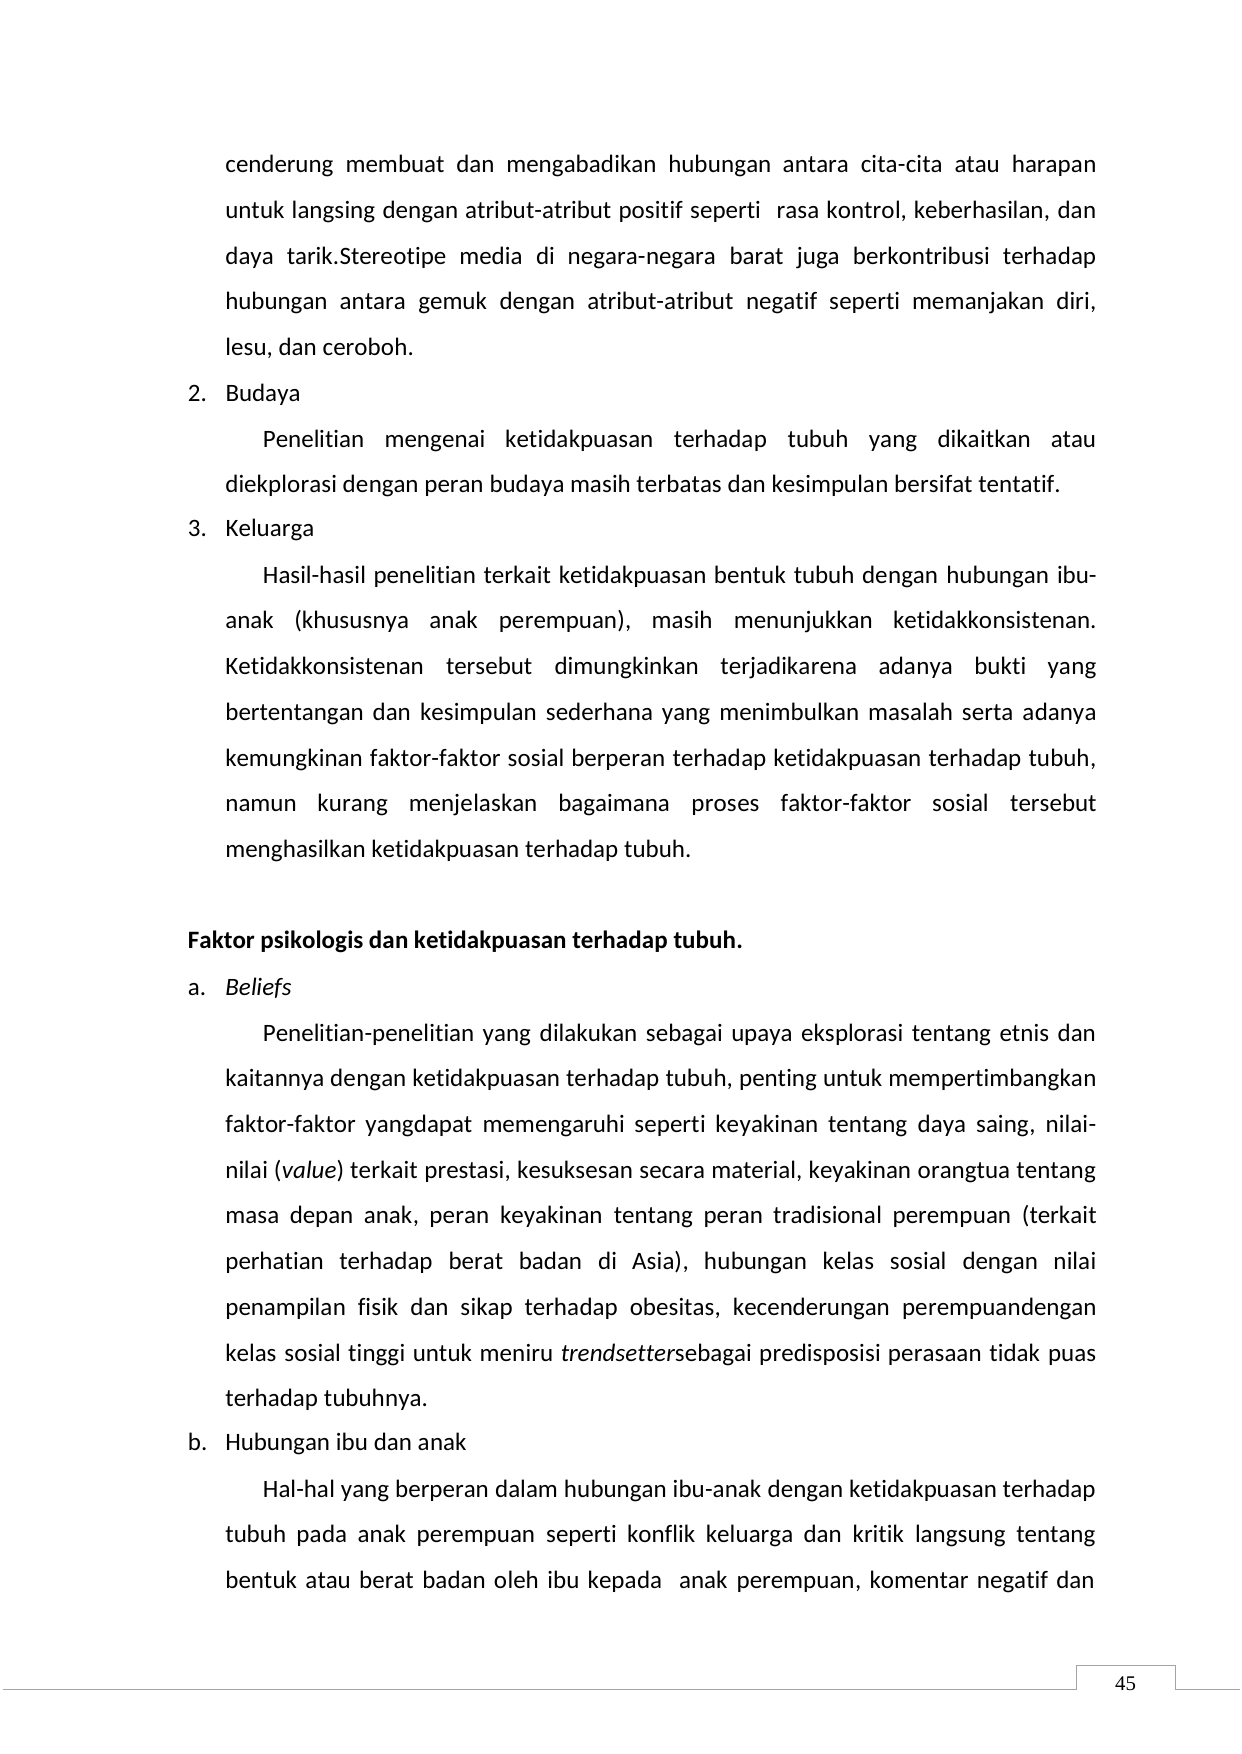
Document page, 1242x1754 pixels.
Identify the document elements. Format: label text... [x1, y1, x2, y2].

text Penelitian mengenai ketidakpuasan terhadap tubuh yang dikaitkan atau diekplorasi dengan peran budaya masih terbatas dan kesimpulan bersifat tentatif. [225, 423, 1096, 499]
text Penelitian-penelitian yang dilakukan sebagai upaya eksplorasi tentang etnis dan kaitannya dengan ketidakpuasan terhadap tubuh, penting untuk mempertimbangkan faktor-faktor yangdapat memengaruhi seperti keyakinan tentang daya saing, nilai- nilai (value) terkait prestasi, kesuksesan secara material, keyakinan orangtua tentang masa depan anak, peran keyakinan tentang peran tradisional perempuan (terkait perhatian terhadap berat badan di Asia), hubungan kelas sosial dengan nilai penampilan fisik dan sikap terhadap obesitas, kecenderungan perempuandengan kelas sosial tinggi untuk meniru trendsettersebagai predisposisi perasaan tidak puas terhadap tubuhnya. [225, 1017, 1096, 1413]
text Hasil-hasil penelitian terkait ketidakpuasan bentuk tubuh dengan hubungan ibu- anak (khususnya anak perempuan), masih menunjukkan ketidakkonsistenan. Ketidakkonsistenan tersebut dimungkinkan terjadikarena adanya bukti yang bertentangan dan kesimpulan sederhana yang menimbulkan masalah serta adanya kemungkinan faktor-faktor sosial berperan terhadap ketidakpuasan terhadap tubuh, namun kurang menjelaskan bagaimana proses faktor-faktor sosial tersebut menghasilkan ketidakpuasan terhadap tubuh. [225, 559, 1096, 864]
text a. Beliefs [188, 971, 1242, 1001]
text b. Hubungan ibu dan anak [188, 1428, 1242, 1457]
text 2. Budaya [188, 377, 1242, 408]
text cenderung membuat dan mengabadikan hubungan antara cita-cita atau harapan untuk langsing dengan atribut-atribut positif seperti rasa kontrol, keberhasilan, dan daya tarik.Stereotipe media di negara-negara barat juga berkontribusi terhadap hubungan antara gemuk dengan atribut-atribut negatif seperti memanjakan diri, lesu, dan ceroboh. [225, 148, 1096, 362]
text Faktor psikologis dan ketidakpuasan terhadap tubuh. [188, 925, 1242, 955]
text 3. Keluarga [188, 514, 1242, 543]
text Hal-hal yang berperan dalam hubungan ibu-anak dengan ketidakpuasan terhadap tubuh pada anak perempuan seperti konflik keluarga dan kritik langsung tentang bentuk atau berat badan oleh ibu kepada anak perempuan, komentar negatif dan [225, 1473, 1096, 1594]
